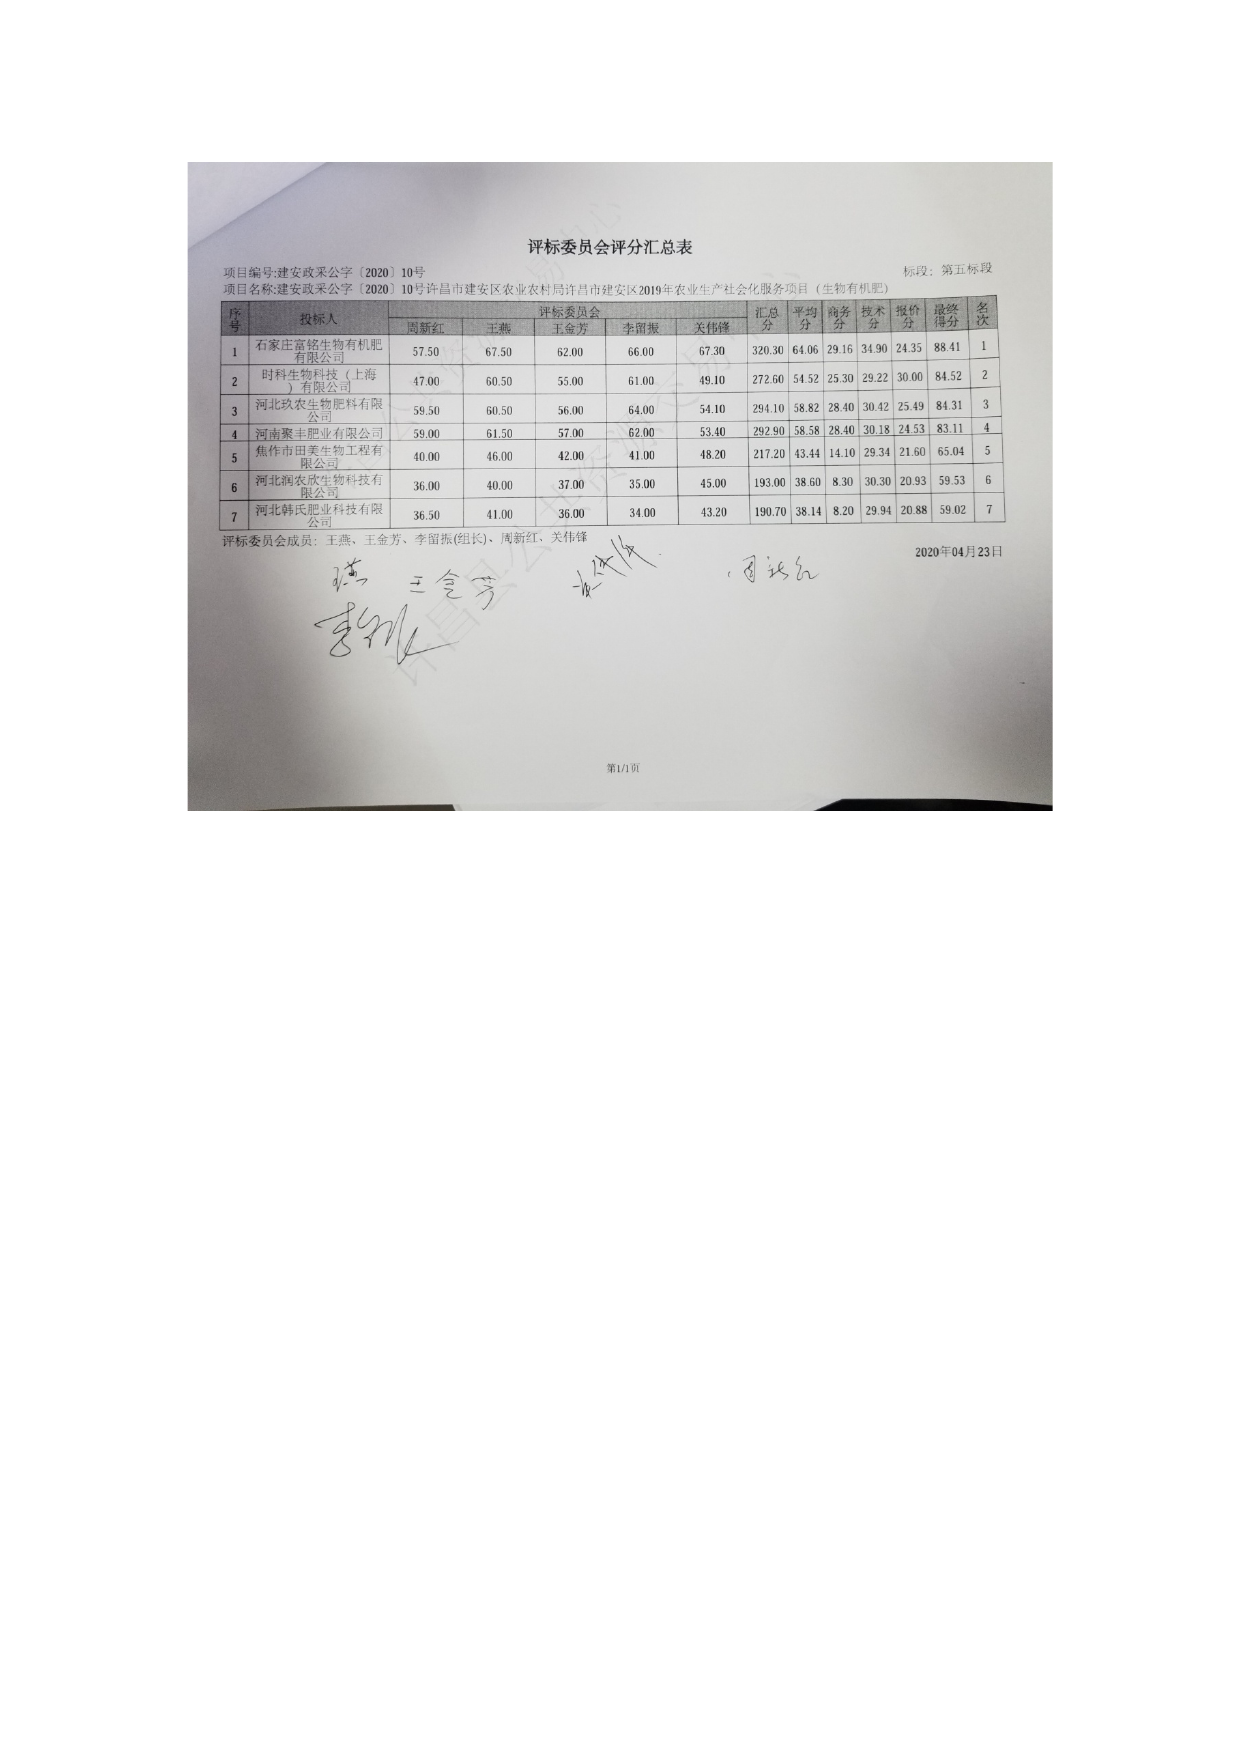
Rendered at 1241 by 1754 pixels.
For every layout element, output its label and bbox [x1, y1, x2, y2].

picture [187, 162, 1053, 811]
